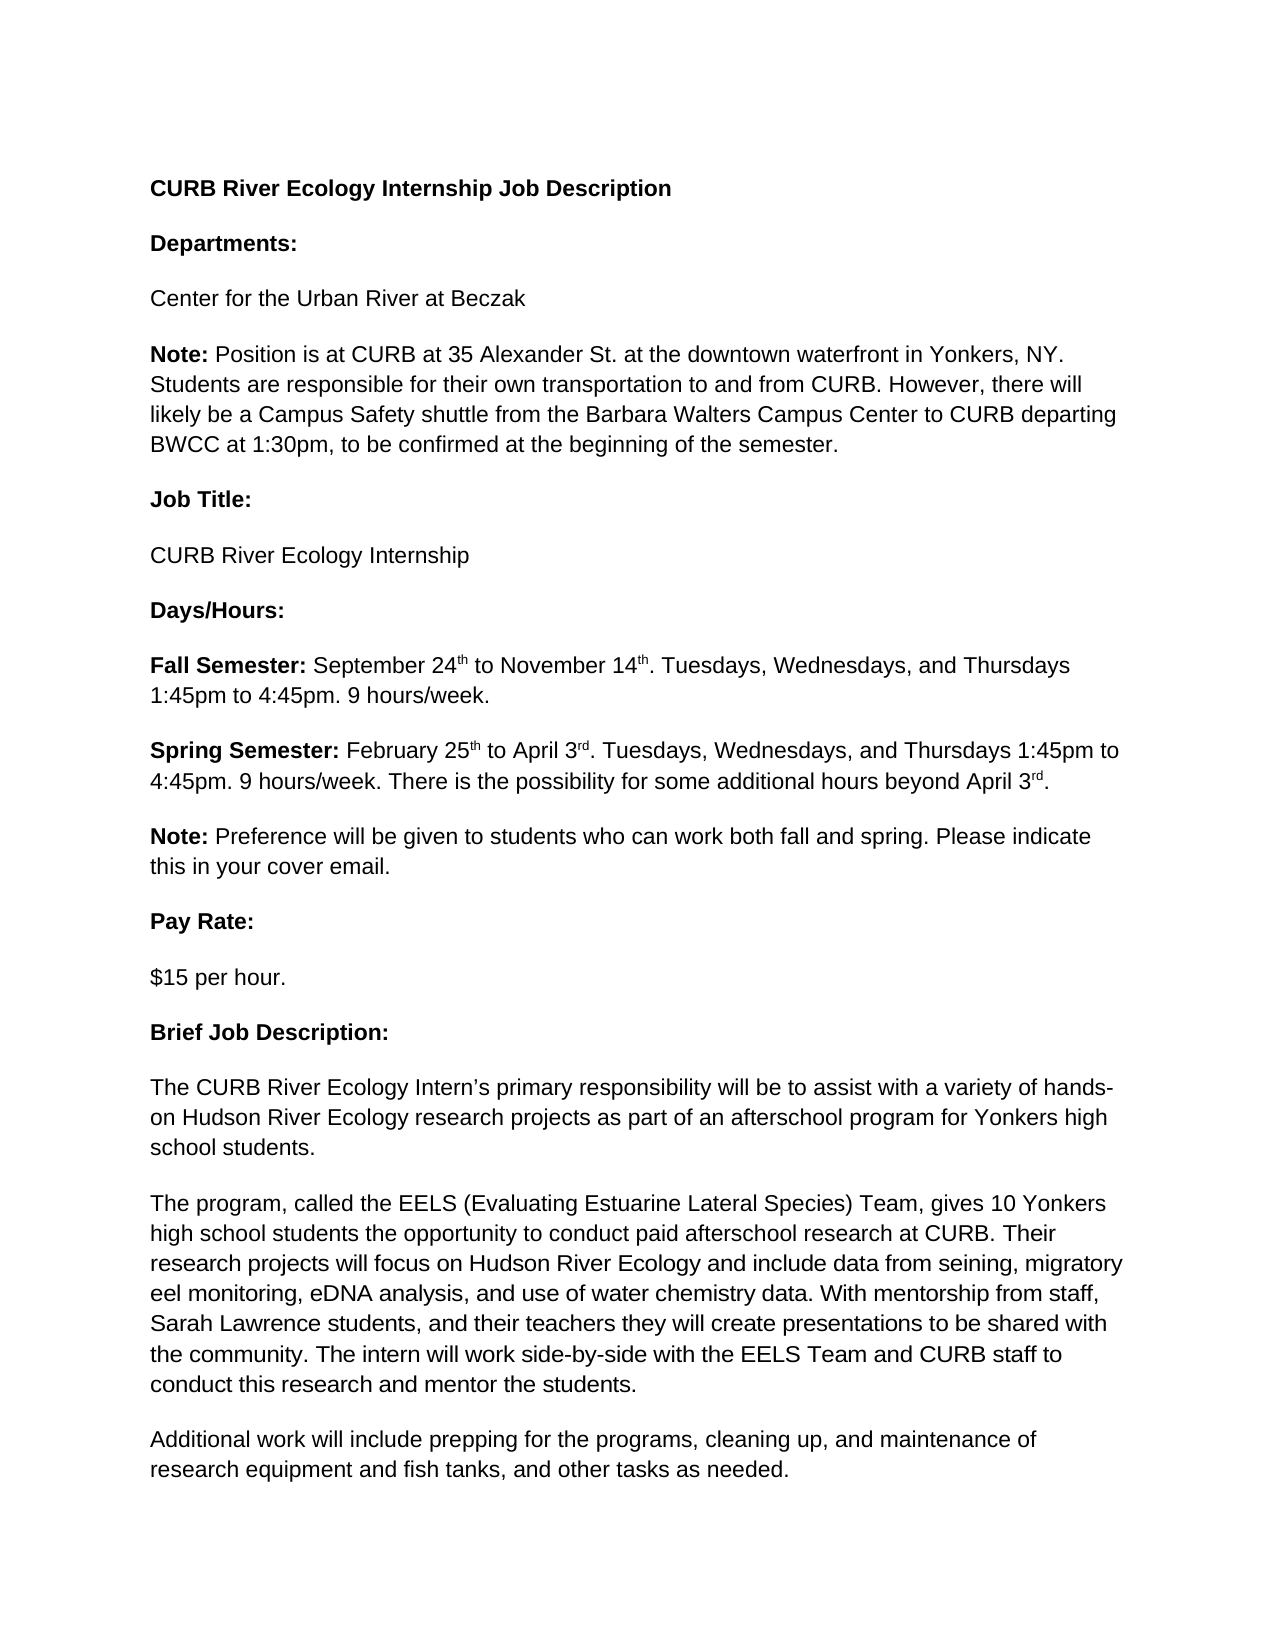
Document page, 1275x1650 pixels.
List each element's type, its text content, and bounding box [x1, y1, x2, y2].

text The program, called the EELS (Evaluating Estuarine Lateral Species) Team, gives 10 Yonkers high school students the opportunity to conduct paid afterschool research at CURB. Their research projects will focus on Hudson River Ecology and include data from seining, migratory eel monitoring, eDNA analysis, and use of water chemistry data. With mentorship from staff, Sarah Lawrence students, and their teachers they will create presentations to be shared with the community. The intern will work side-by-side with the EELS Team and CURB staff to conduct this research and mentor the students. [150, 1189, 1125, 1397]
text Center for the Urban River at Beczak [150, 285, 1125, 312]
text Fall Semester: September 24th to November 14th. Tuesdays, Wednesdays, and Thursdays 1:45pm to 4:45pm. 9 hours/week. [150, 652, 1125, 709]
text Job Title: [150, 486, 1125, 513]
text Spring Semester: February 25th to April 3rd. Tuesdays, Wednesdays, and Thursdays 1:45pm to 4:45pm. 9 hours/week. There is the possibility for some additional hours beyond April 3rd. [150, 737, 1125, 794]
text The CURB River Ecology Intern’s primary responsibility will be to assist with a variety of hands-on Hudson River Ecology research projects as part of an afterschool program for Yonkers high school students. [150, 1074, 1125, 1161]
text CURB River Ecology Internship [150, 542, 1125, 568]
text Departments: [150, 230, 1125, 257]
text Days/Hours: [150, 597, 1125, 623]
text Note: Preference will be given to students who can work both fall and spring. Please indicate this in your cover email. [150, 823, 1125, 879]
text Note: Position is at CURB at 35 Alexander St. at the downtown waterfront in Yonkers, NY. Students are responsible for their own transportation to and from CURB. However, there will likely be a Campus Safety shuttle from the Barbara Walters Campus Center to CURB departing BWCC at 1:30pm, to be confirmed at the beginning of the semester. [150, 341, 1125, 458]
text CURB River Ecology Internship Job Description [150, 175, 1125, 201]
text $15 per hour. [150, 963, 1125, 990]
text Additional work will include prepping for the programs, cleaning up, and maintenance of research equipment and fish tanks, and other tasks as needed. [150, 1426, 1125, 1483]
text Brief Job Description: [150, 1019, 1125, 1045]
text Pay Rate: [150, 908, 1125, 935]
